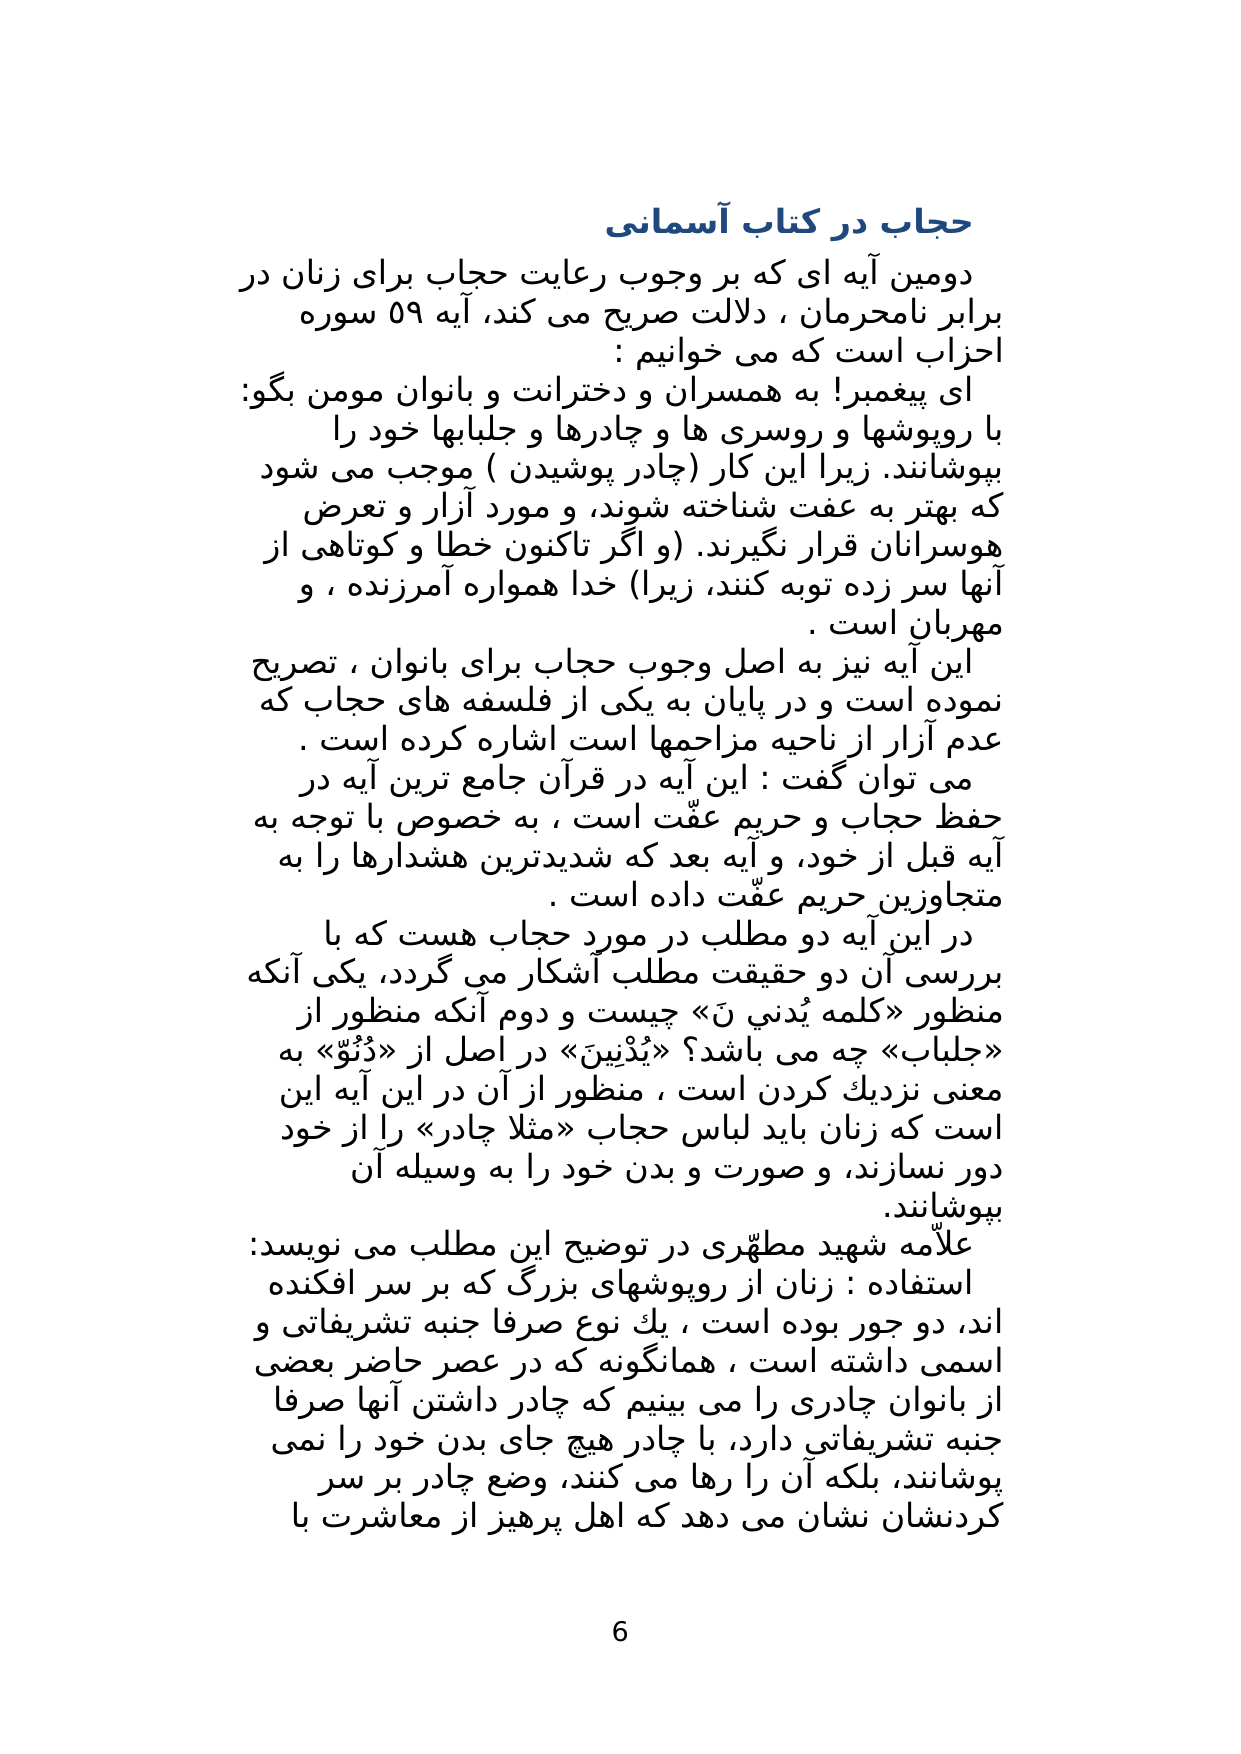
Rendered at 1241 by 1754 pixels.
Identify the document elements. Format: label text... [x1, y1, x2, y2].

text مى توان گفت : اين آيه در قرآن جامع ترين آيه در حفظ حجاب و حريم عفّت است ، به خصوص با توجه به آيه قبل از خود، و آيه بعد كه شديدترين هشدارها را به متجاوزين حريم عفّت داده است . [236, 759, 1004, 914]
subtitle حجاب در كتاب آسمانى [236, 202, 1004, 241]
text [236, 1264, 1004, 1536]
text اى پيغمبر! به همسران و دخترانت و بانوان مومن بگو: با روپوشها و روسرى ها و چادرها و جلبابها خود را بپوشانند. زيرا اين كار (چادر پوشيدن ) موجب مى شود كه بهتر به عفت شناخته شوند، و مورد آزار و تعرض هوسرانان قرار نگيرند. (و اگر تاكنون خطا و كوتاهى از آنها سر زده توبه كنند، زيرا) خدا همواره آمرزنده ، و مهربان است . [236, 370, 1004, 642]
text دومين آيه اى كه بر وجوب رعايت حجاب براى زنان در برابر نامحرمان ، دلالت صريح مى كند، آيه ٥٩ سوره احزاب است كه مى خوانيم : [236, 253, 1004, 370]
text علاّمه شهيد مطهّرى در توضيح اين مطلب مى نويسد: [236, 1225, 1004, 1264]
text در اين آيه دو مطلب در مورد حجاب هست كه با بررسى آن دو حقيقت مطلب آشكار مى گردد، يكى آنكه منظور «كلمه يُدني نَ» چيست و دوم آنكه منظور از «جلباب» چه مى باشد؟ «يُدْنِينَ» در اصل از «دُنُوّ» به معنى نزديك كردن است ، منظور از آن در اين آيه اين است كه زنان بايد لباس حجاب «مثلا چادر» را از خود دور نسازند، و صورت و بدن خود را به وسيله آن بپوشانند. [236, 914, 1004, 1225]
text اين آيه نيز به اصل وجوب حجاب براى بانوان ، تصريح نموده است و در پايان به يكى از فلسفه هاى حجاب كه عدم آزار از ناحيه مزاحمها است اشاره كرده است . [236, 642, 1004, 759]
